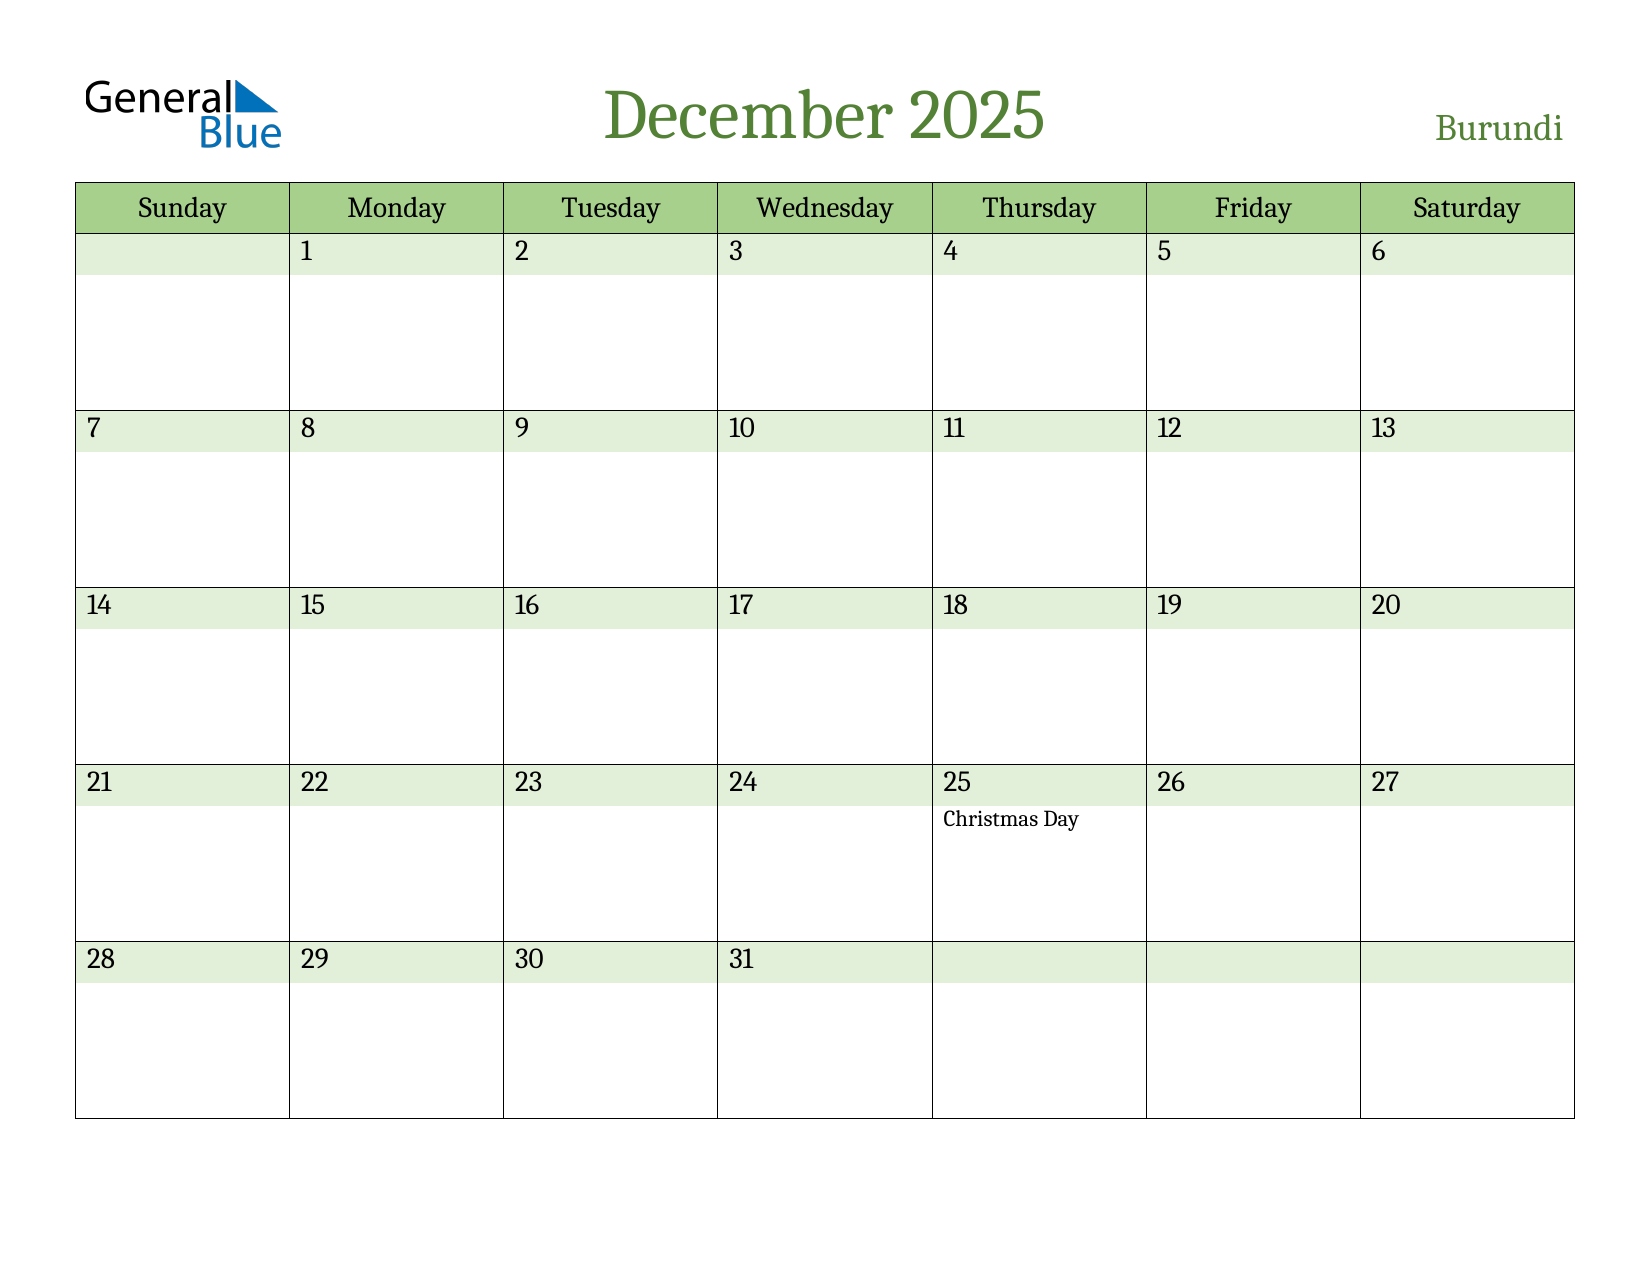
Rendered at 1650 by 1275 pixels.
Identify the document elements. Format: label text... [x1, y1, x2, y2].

table_cell 9 [504, 411, 717, 452]
table_cell 19 [1147, 588, 1360, 629]
table_cell [1361, 275, 1574, 410]
table_cell 6 [1361, 234, 1574, 275]
table_cell [504, 275, 717, 410]
table_cell [1147, 452, 1360, 587]
table_cell [290, 806, 503, 941]
table_cell 24 [718, 765, 932, 806]
table_cell 10 [718, 411, 932, 452]
table_cell 5 [1147, 234, 1360, 275]
table_header December 2025 [504, 75, 1146, 182]
table_cell [290, 452, 503, 587]
table_cell [933, 942, 1146, 983]
table_cell 1 [290, 234, 503, 275]
table_cell [1361, 983, 1574, 1118]
table_cell [76, 806, 289, 941]
table_cell [933, 983, 1146, 1118]
table_cell [718, 629, 932, 764]
table_cell 16 [504, 588, 717, 629]
table_cell [933, 452, 1146, 587]
table_cell [1147, 806, 1360, 941]
table_cell 26 [1147, 765, 1360, 806]
table_cell Christmas Day [933, 806, 1146, 941]
table_cell 3 [718, 234, 932, 275]
table_cell 17 [718, 588, 932, 629]
table_cell [504, 983, 717, 1118]
table_cell [76, 275, 289, 410]
table_cell [718, 806, 932, 941]
table_cell [1361, 806, 1574, 941]
table_cell 13 [1361, 411, 1574, 452]
table_cell [76, 983, 289, 1118]
table_cell 18 [933, 588, 1146, 629]
table_cell [1147, 275, 1360, 410]
table_cell [718, 452, 932, 587]
table_cell 14 [76, 588, 289, 629]
table_cell 20 [1361, 588, 1574, 629]
table_cell 31 [718, 942, 932, 983]
table_cell [504, 806, 717, 941]
table_cell 4 [933, 234, 1146, 275]
table_cell 29 [290, 942, 503, 983]
table_cell [1361, 452, 1574, 587]
table_cell [290, 629, 503, 764]
table_cell 30 [504, 942, 717, 983]
table_cell 11 [933, 411, 1146, 452]
table_cell [718, 983, 932, 1118]
table_cell 28 [76, 942, 289, 983]
table_cell 12 [1147, 411, 1360, 452]
table_cell [933, 275, 1146, 410]
table_cell Monday [290, 183, 503, 233]
table_cell 23 [504, 765, 717, 806]
table_cell Thursday [933, 183, 1146, 233]
table_cell [76, 452, 289, 587]
table_cell 21 [76, 765, 289, 806]
table_cell Tuesday [504, 183, 717, 233]
table_header Burundi [1146, 75, 1574, 182]
table_cell Friday [1147, 183, 1360, 233]
table_cell 27 [1361, 765, 1574, 806]
table_cell Wednesday [718, 183, 932, 233]
table_cell Sunday [76, 183, 289, 233]
table_cell [290, 983, 503, 1118]
table_cell 15 [290, 588, 503, 629]
table_cell [504, 452, 717, 587]
table_cell Saturday [1361, 183, 1574, 233]
table_cell [1361, 942, 1574, 983]
table_cell [1147, 983, 1360, 1118]
table_cell [1147, 942, 1360, 983]
table_cell [290, 275, 503, 410]
picture [86, 80, 281, 148]
table_cell [1361, 629, 1574, 764]
table_cell 25 [933, 765, 1146, 806]
table_cell 8 [290, 411, 503, 452]
table_cell 7 [76, 411, 289, 452]
table_cell 22 [290, 765, 503, 806]
table_cell [504, 629, 717, 764]
table_cell [933, 629, 1146, 764]
table_cell [76, 234, 289, 275]
table_cell [1147, 629, 1360, 764]
table_cell [718, 275, 932, 410]
table_header [76, 75, 503, 182]
table_cell 2 [504, 234, 717, 275]
table_cell [76, 629, 289, 764]
